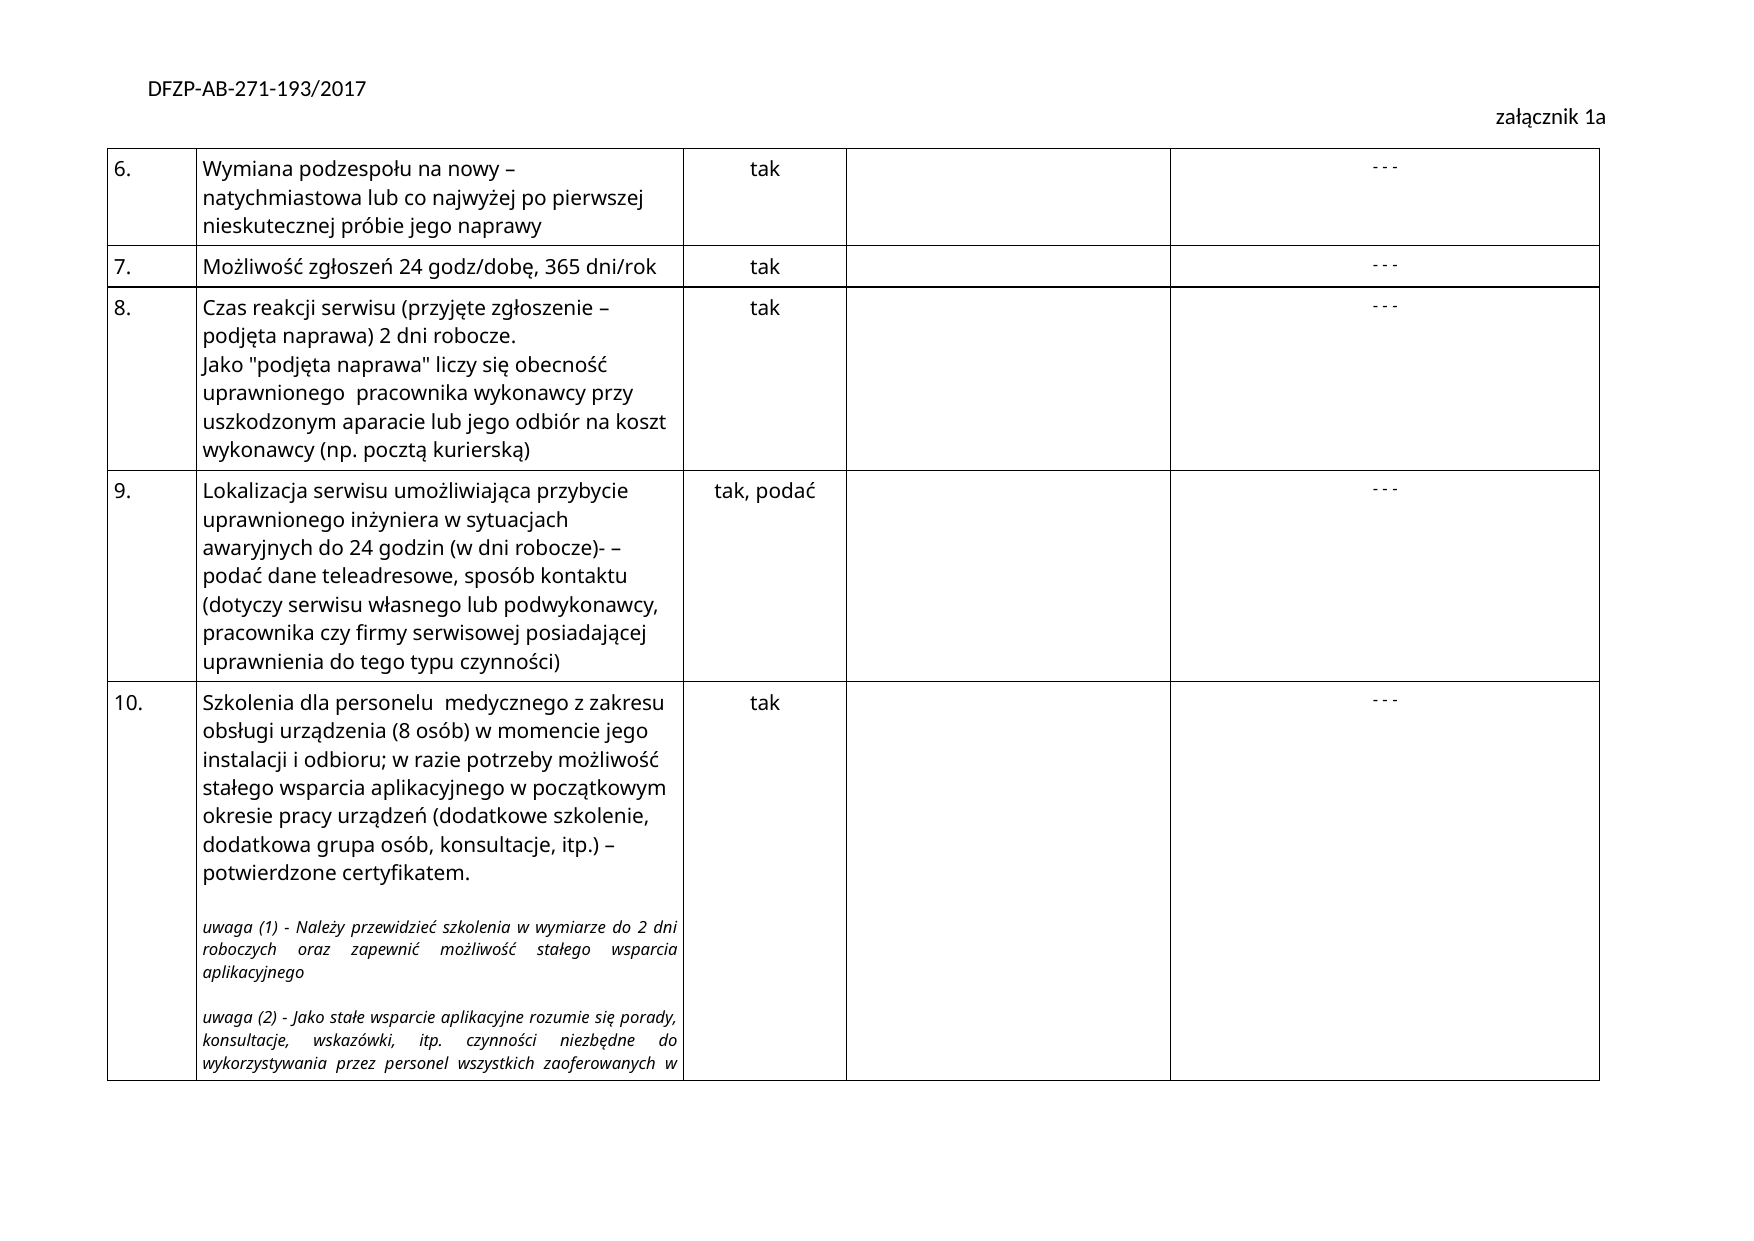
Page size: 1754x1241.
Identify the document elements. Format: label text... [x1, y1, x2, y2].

table_cell [847, 288, 1170, 469]
table_cell tak [684, 149, 846, 245]
table_cell tak [684, 682, 846, 1080]
table_cell [108, 471, 196, 681]
table_cell tak, podać [684, 471, 846, 681]
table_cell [197, 682, 683, 1080]
table_cell [108, 288, 196, 469]
table_cell [847, 682, 1170, 1080]
table_cell - - - [1171, 288, 1599, 469]
table_cell [108, 246, 196, 286]
table_cell [108, 682, 196, 1080]
table_cell - - - [1171, 246, 1599, 286]
table_cell Możliwość zgłoszeń 24 godz/dobę, 365 dni/rok [197, 246, 683, 286]
table_cell - - - [1171, 682, 1599, 1080]
table_cell [847, 471, 1170, 681]
table_cell - - - [1171, 149, 1599, 245]
table_cell Lokalizacja serwisu umożliwiająca przybycie uprawnionego inżyniera w sytuacjach awaryjnych do 24 godzin (w dni robocze)- – podać dane teleadresowe, sposób kontaktu (dotyczy serwisu własnego lub podwykonawcy, pracownika czy firmy serwisowej posiadającej uprawnienia do tego typu czynności) [197, 471, 683, 681]
table_cell [847, 246, 1170, 286]
table_cell [108, 149, 196, 245]
table_cell Czas reakcji serwisu (przyjęte zgłoszenie – podjęta naprawa) 2 dni robocze. Jako "podjęta naprawa" liczy się obecność uprawnionego pracownika wykonawcy przy uszkodzonym aparacie lub jego odbiór na koszt wykonawcy (np. pocztą kurierską) [197, 288, 683, 469]
table_cell [847, 149, 1170, 245]
table_cell tak [684, 288, 846, 469]
table_cell - - - [1171, 471, 1599, 681]
table_cell tak [684, 246, 846, 286]
table_cell Wymiana podzespołu na nowy – natychmiastowa lub co najwyżej po pierwszej nieskutecznej próbie jego naprawy [197, 149, 683, 245]
